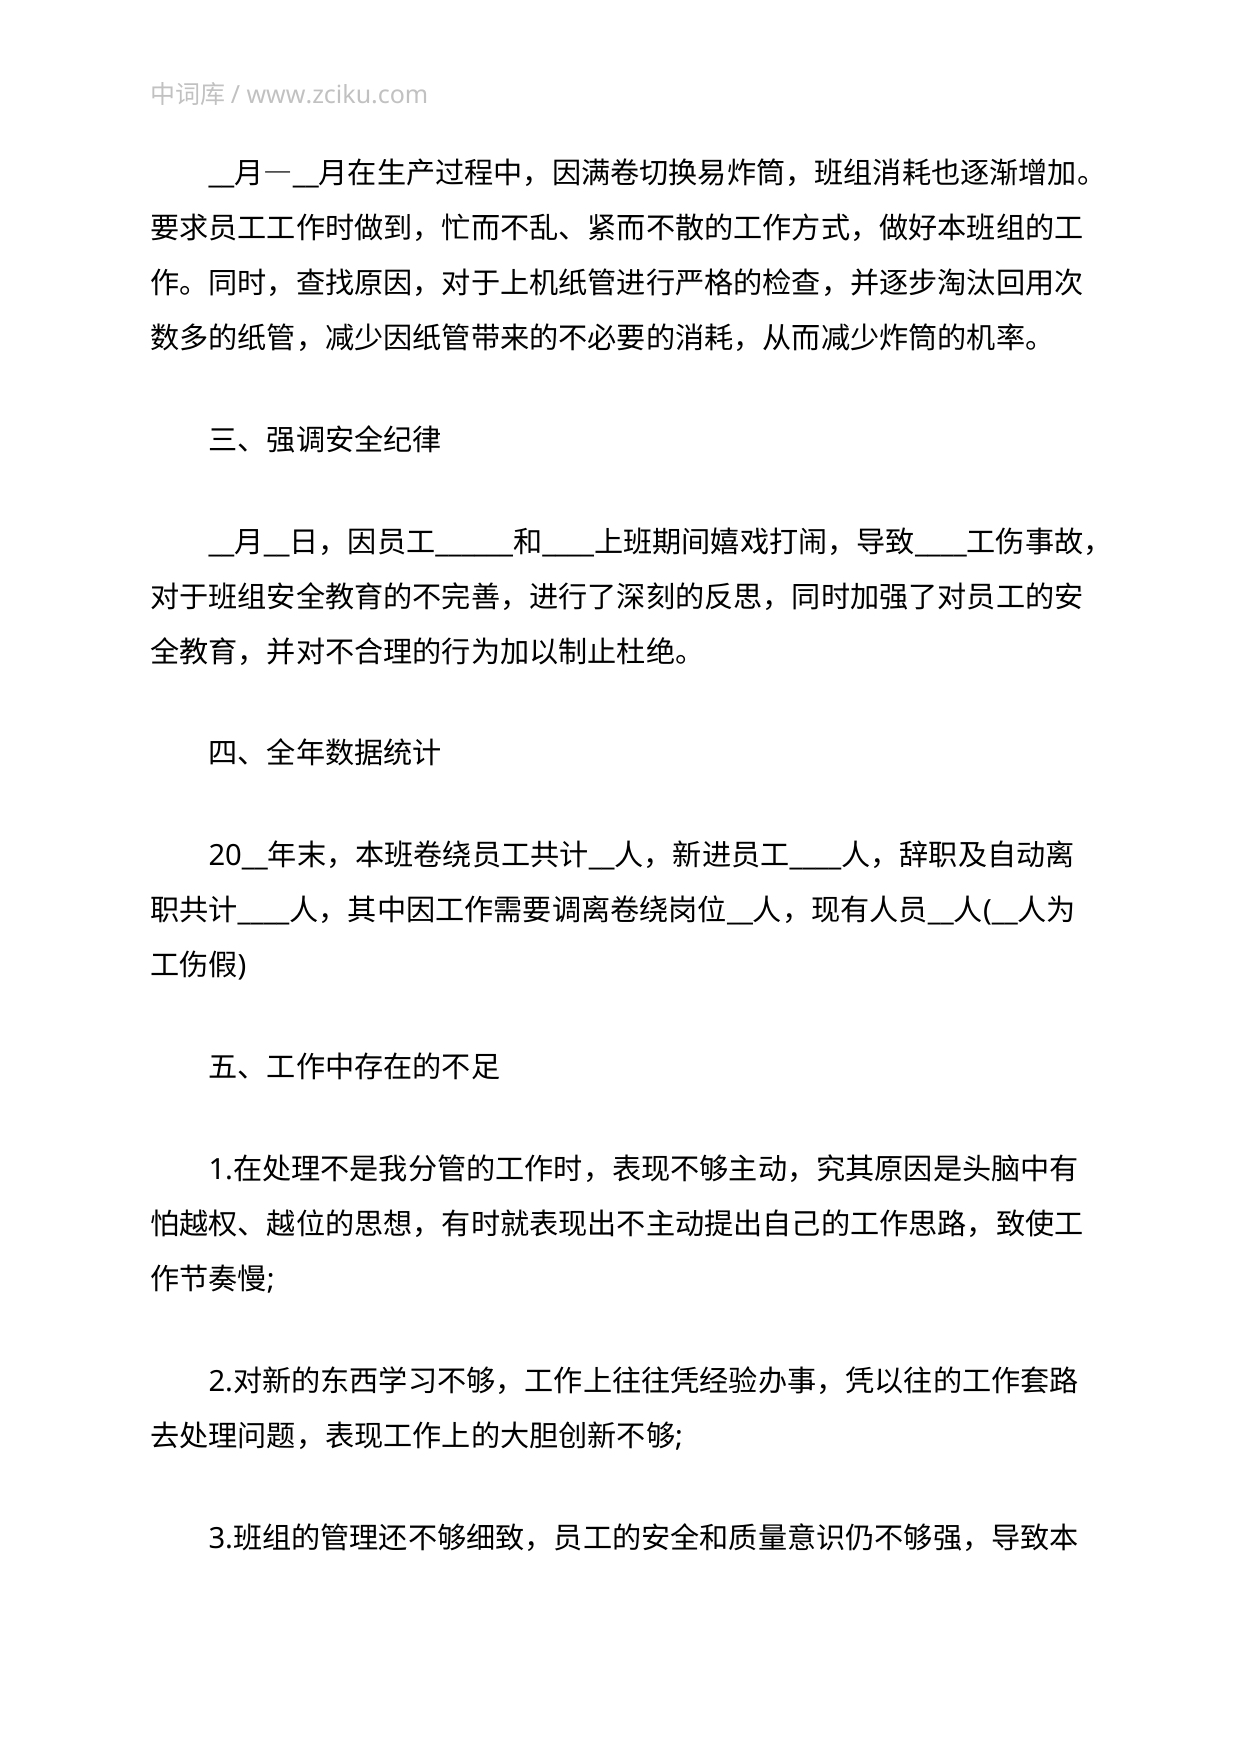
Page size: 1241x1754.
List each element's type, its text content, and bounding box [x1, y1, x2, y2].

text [150, 1514, 1090, 1557]
text __月—__月在生产过程中，因满卷切换易炸筒，班组消耗也逐渐增加。要求员工工作时做到，忙而不乱、紧而不散的工作方式，做好本班组的工作。同时，查找原因，对于上机纸管进行严格的检查，并逐步淘汰回用次数多的纸管，减少因纸管带来的不必要的消耗，从而减少炸筒的机率。 [150, 150, 1090, 357]
text 1.在处理不是我分管的工作时，表现不够主动，究其原因是头脑中有怕越权、越位的思想，有时就表现出不主动提出自己的工作思路，致使工作节奏慢; [150, 1146, 1090, 1298]
text 2.对新的东西学习不够，工作上往往凭经验办事，凭以往的工作套路去处理问题，表现工作上的大胆创新不够; [150, 1357, 1090, 1455]
text 20__年末，本班卷绕员工共计__人，新进员工____人，辞职及自动离职共计____人，其中因工作需要调离卷绕岗位__人，现有人员__人(__人为工伤假) [150, 832, 1090, 984]
text 五、工作中存在的不足 [150, 1044, 1090, 1086]
text 三、强调安全纪律 [150, 417, 1090, 459]
text 四、全年数据统计 [150, 730, 1090, 772]
text __月__日，因员工______和____上班期间嬉戏打闹，导致____工伤事故，对于班组安全教育的不完善，进行了深刻的反思，同时加强了对员工的安全教育，并对不合理的行为加以制止杜绝。 [150, 518, 1090, 671]
